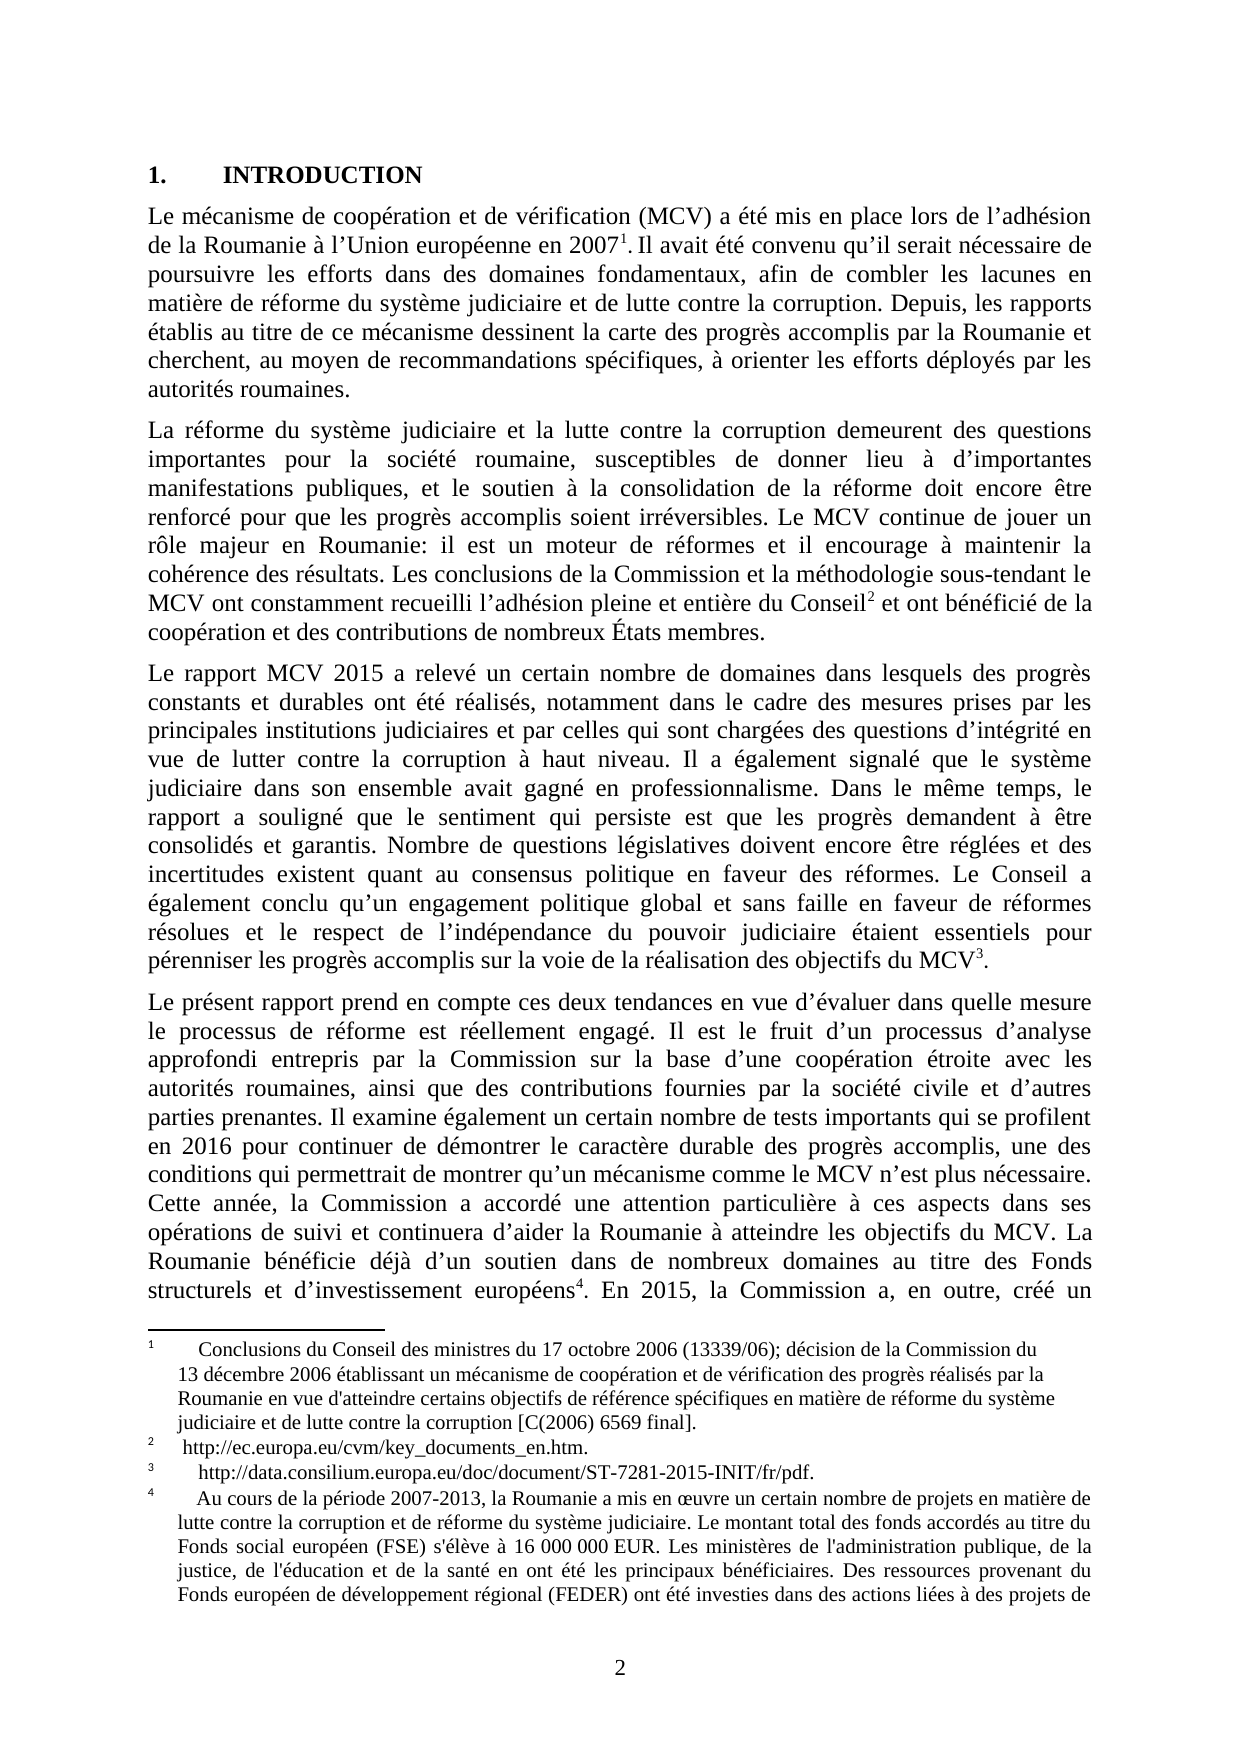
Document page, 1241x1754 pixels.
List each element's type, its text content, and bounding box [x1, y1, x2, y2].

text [148, 987, 1093, 1304]
text Le rapport MCV 2015 a relevé un certain nombre de domaines dans lesquels des progrès constants et durables ont été réalisés, notamment dans le cadre des mesures prises par les principales institutions judiciaires et par celles qui sont chargées des questions d’intégrité en vue de lutter contre la corruption à haut niveau. Il a également signalé que le système judiciaire dans son ensemble avait gagné en professionnalisme. Dans le même temps, le rapport a souligné que le sentiment qui persiste est que les progrès demandent à être consolidés et garantis. Nombre de questions législatives doivent encore être réglées et des incertitudes existent quant au consensus politique en faveur des réformes. Le Conseil a également conclu qu’un engagement politique global et sans faille en faveur de réformes résolues et le respect de l’indépendance du pouvoir judiciaire étaient essentiels pour pérenniser les progrès accomplis sur la voie de la réalisation des objectifs du MCV. [148, 658, 1093, 974]
text La réforme du système judiciaire et la lutte contre la corruption demeurent des questions importantes pour la société roumaine, susceptibles de donner lieu à d’importantes manifestations publiques, et le soutien à la consolidation de la réforme doit encore être renforcé pour que les progrès accomplis soient irréversibles. Le MCV continue de jouer un rôle majeur en Roumanie: il est un moteur de réformes et il encourage à maintenir la cohérence des résultats. Les conclusions de la Commission et la méthodologie sous-tendant le MCV ont constamment recueilli l’adhésion pleine et entière du Conseil et ont bénéficié de la coopération et des contributions de nombreux États membres. [148, 415, 1093, 645]
text Le mécanisme de coopération et de vérification (MCV) a été mis en place lors de l’adhésion de la Roumanie à l’Union européenne en 2007. Il avait été convenu qu’il serait nécessaire de poursuivre les efforts dans des domaines fondamentaux, afin de combler les lacunes en matière de réforme du système judiciaire et de lutte contre la corruption. Depuis, les rapports établis au titre de ce mécanisme dessinent la carte des progrès accomplis par la Roumanie et cherchent, au moyen de recommandations spécifiques, à orienter les efforts déployés par les autorités roumaines. [148, 201, 1093, 403]
text 1. INTRODUCTION [148, 160, 1093, 189]
